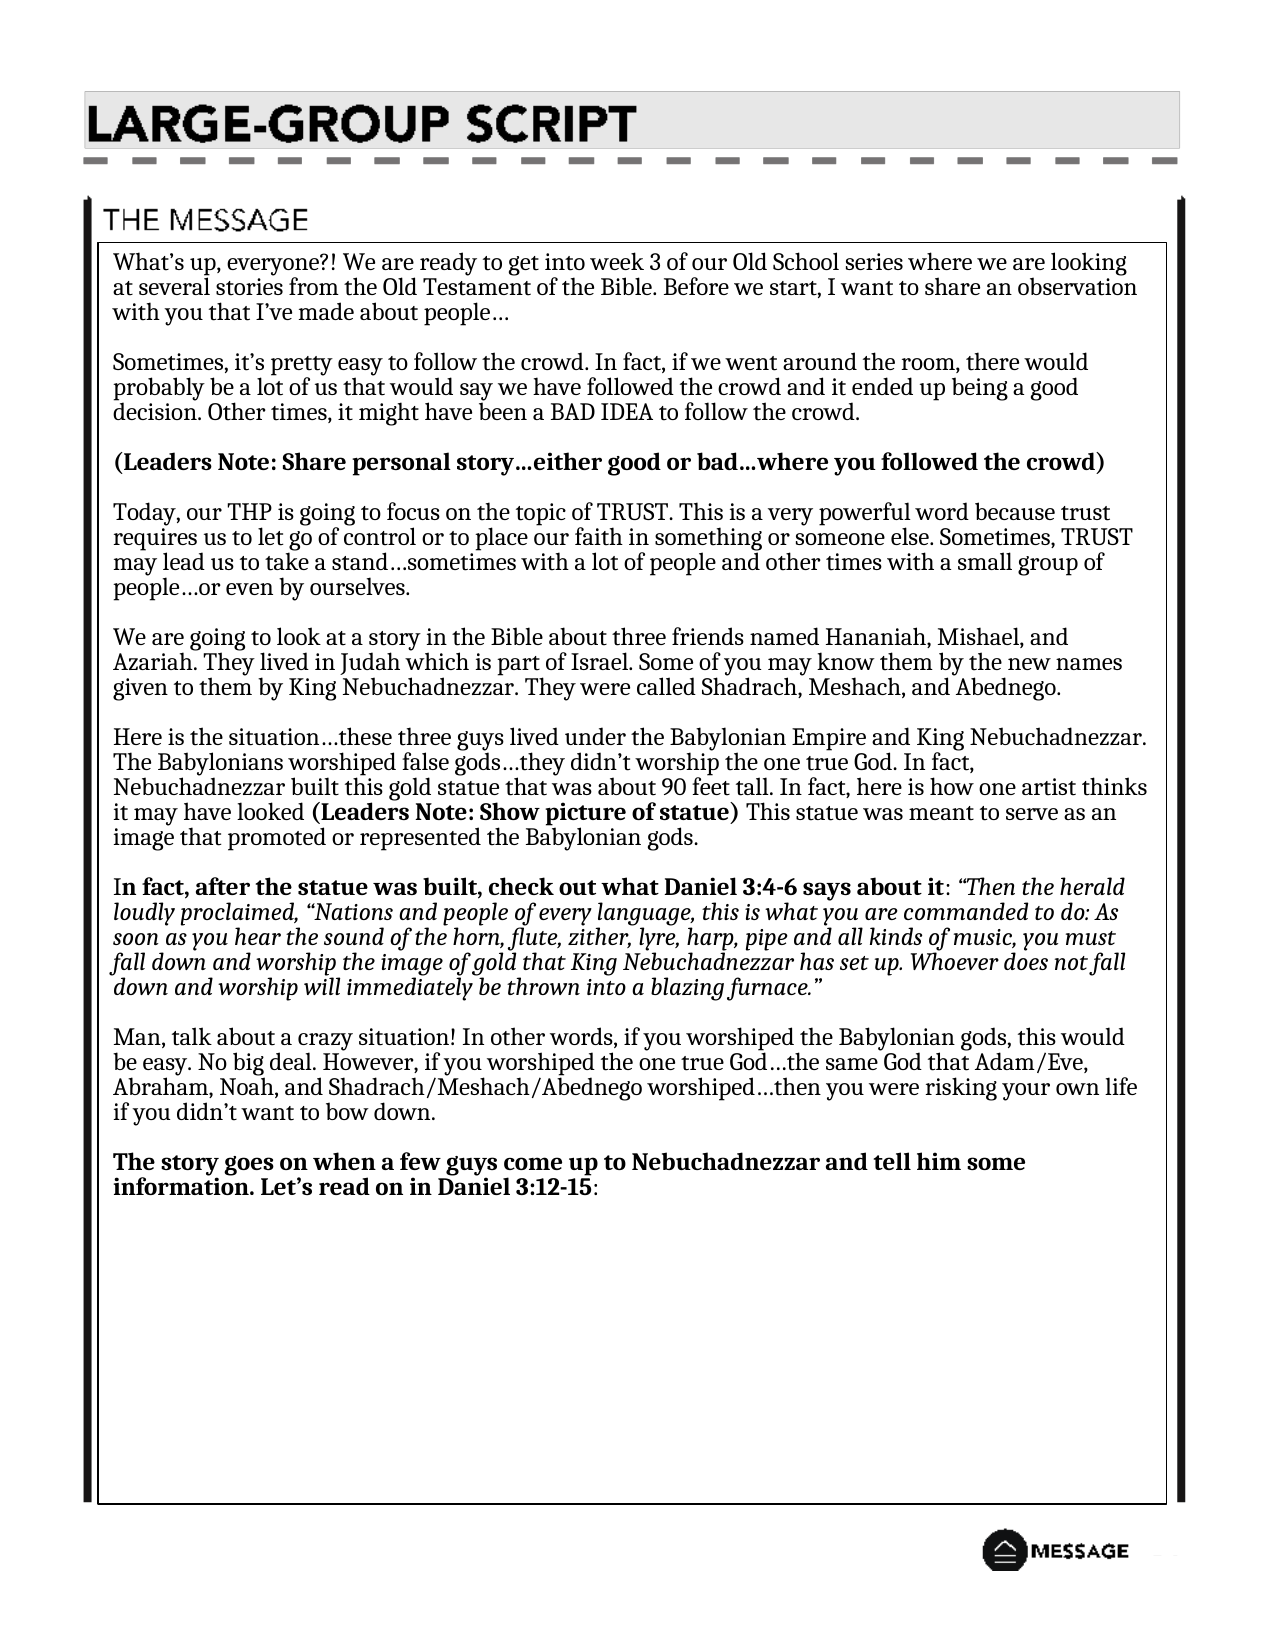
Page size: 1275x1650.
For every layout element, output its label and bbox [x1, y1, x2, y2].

picture [56, 77, 1225, 1571]
